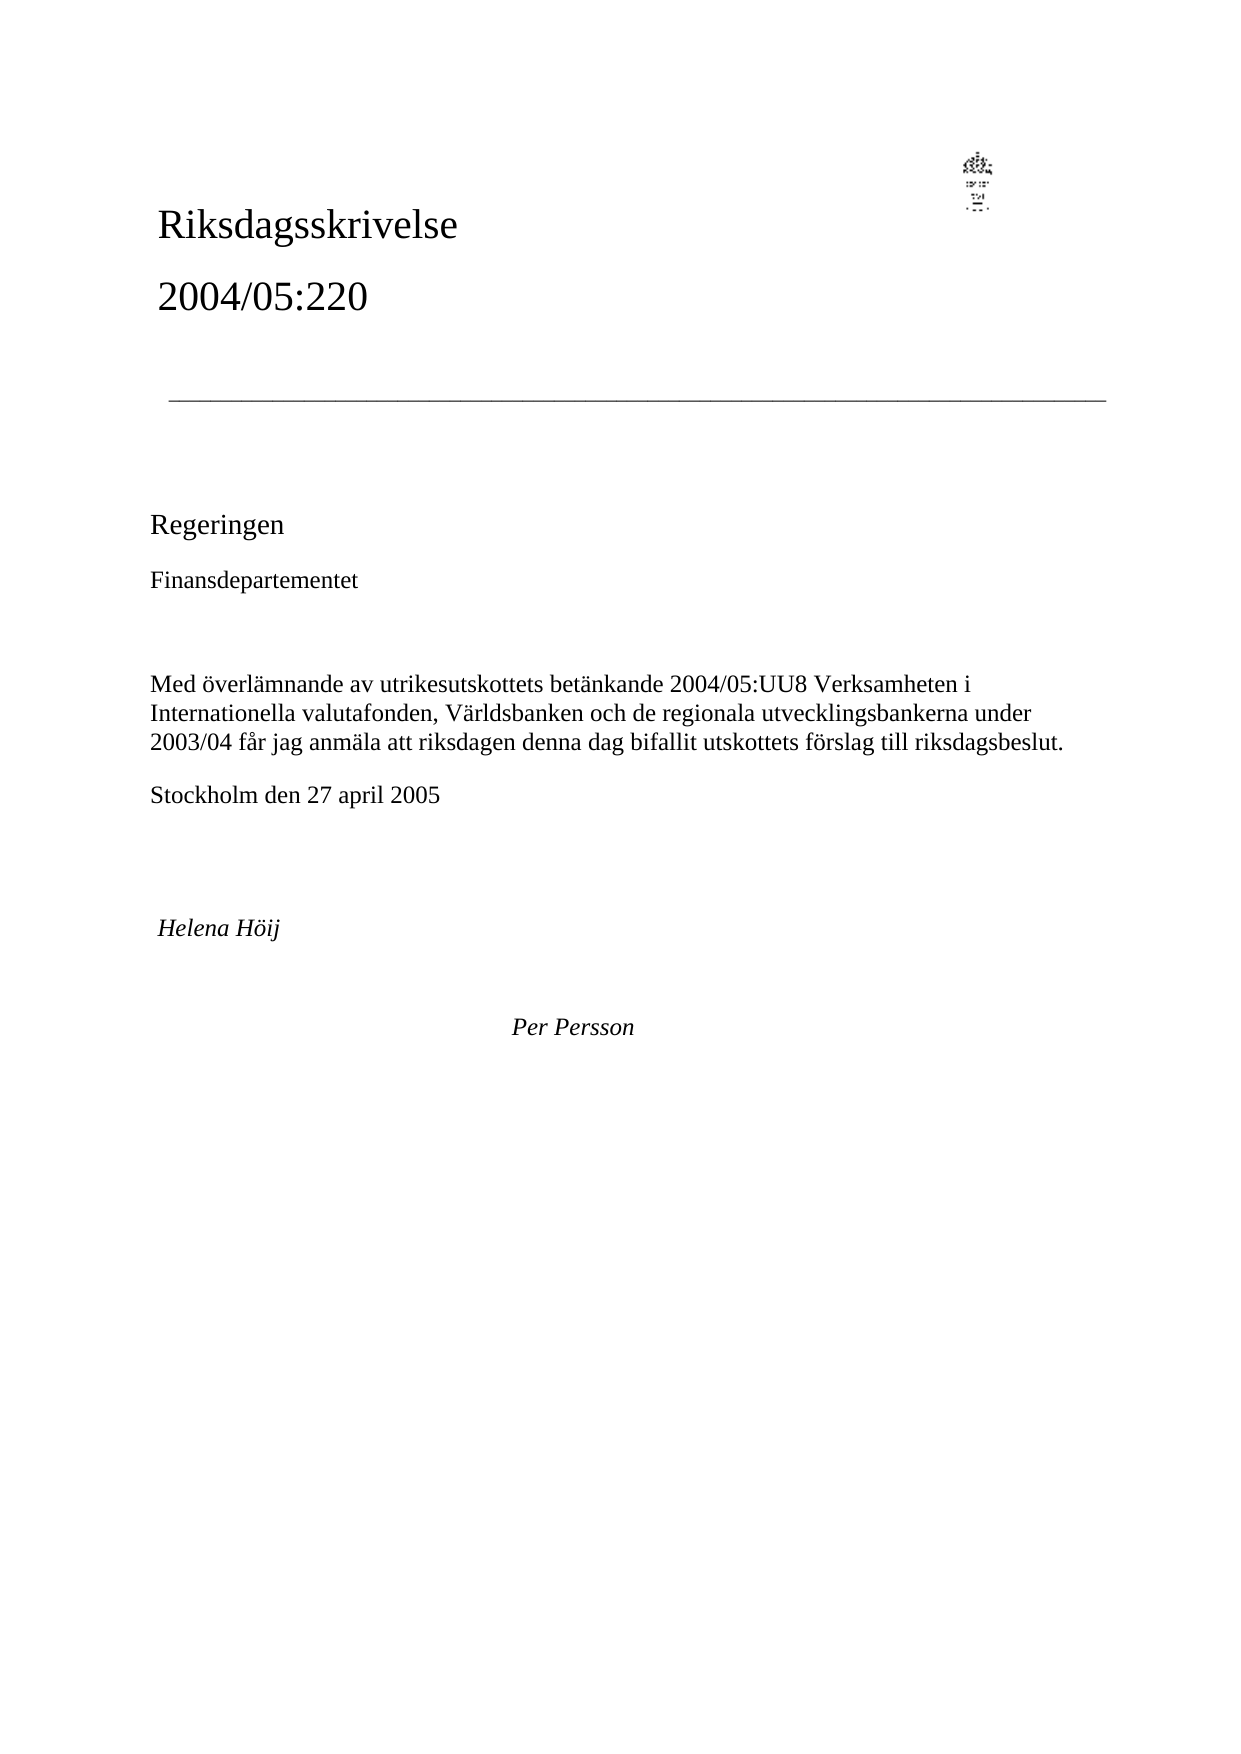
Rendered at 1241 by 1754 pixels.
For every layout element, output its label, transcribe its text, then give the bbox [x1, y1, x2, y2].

table_header Riksdagsskrivelse 2004/05:220 [150, 150, 888, 387]
table_header [888, 150, 1124, 387]
text Stockholm den 27 april 2005 [150, 781, 1090, 809]
table_header Helena Höij [150, 913, 504, 1062]
text Finansdepartementet [150, 566, 1090, 594]
text Regeringen [150, 507, 1090, 541]
table_header Per Persson [504, 913, 909, 1062]
text Med överlämnande av utrikesutskottets betänkande 2004/05:UU8 Verksamheten i Internationella valutafonden, Världsbanken och de regionala utvecklingsbankerna under 2003/04 får jag anmäla att riksdagen denna dag bifallit utskottets förslag till riksdagsbeslut. [150, 669, 1090, 756]
table_cell –––––––––––––––––––––––––––––––––––––––––––––––––––––––––––––––––––––––––––––––––––––––––– [150, 387, 1124, 432]
